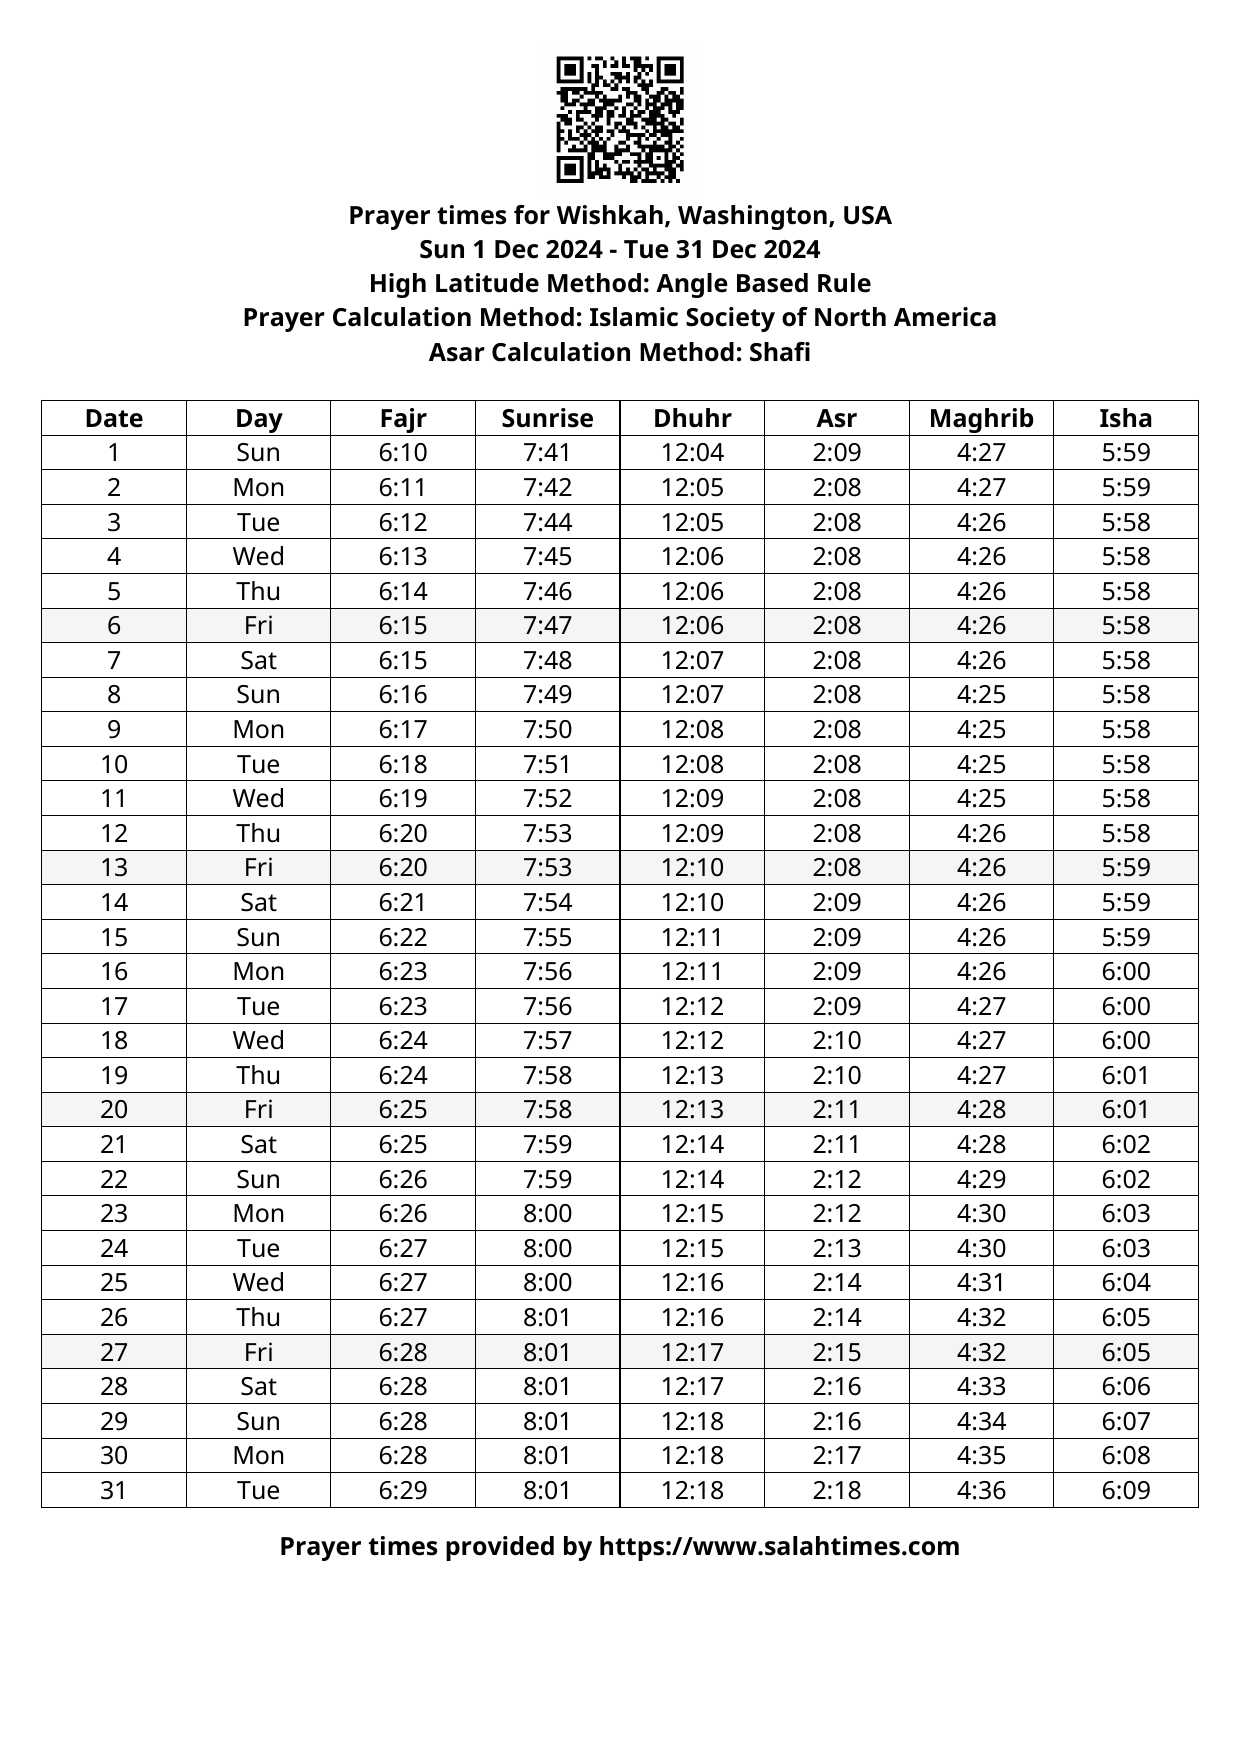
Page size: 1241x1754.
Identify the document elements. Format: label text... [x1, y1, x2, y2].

table_cell 28 [42, 1369, 186, 1403]
table_cell 5:58 [1054, 505, 1198, 538]
table_cell 6:16 [331, 678, 475, 711]
table_cell 12:13 [621, 1093, 764, 1126]
table_cell 7:58 [476, 1058, 619, 1092]
table_cell 12:06 [621, 609, 764, 642]
table_cell 4:26 [910, 885, 1053, 919]
table_cell 4:26 [910, 816, 1053, 849]
table_cell 12:07 [621, 643, 764, 677]
table_cell 12:12 [621, 989, 764, 1022]
table_cell 4:25 [910, 712, 1053, 746]
table_cell 6:27 [331, 1231, 475, 1264]
table_cell 7:59 [476, 1162, 619, 1195]
table_cell 6:00 [1054, 1024, 1198, 1057]
table_cell 2:09 [765, 436, 909, 469]
table_cell 2:08 [765, 712, 909, 746]
table_cell 6:20 [331, 851, 475, 884]
table_cell 12:15 [621, 1231, 764, 1264]
table_cell Thu [187, 1058, 330, 1092]
table_cell 6:28 [331, 1335, 475, 1368]
table_cell 6:13 [331, 539, 475, 573]
table_cell 2:08 [765, 747, 909, 780]
table_cell 2 [42, 470, 186, 504]
table_cell Sat [187, 885, 330, 919]
table_cell 11 [42, 781, 186, 815]
table_cell 6:00 [1054, 954, 1198, 988]
table_cell 12:09 [621, 816, 764, 849]
table_cell 6 [42, 609, 186, 642]
table_cell 8:01 [476, 1335, 619, 1368]
table_header Maghrib [910, 401, 1053, 434]
table_cell 2:09 [765, 989, 909, 1022]
table_cell Mon [187, 470, 330, 504]
table_cell 2:14 [765, 1300, 909, 1334]
table_cell 2:12 [765, 1196, 909, 1230]
table_cell Mon [187, 1196, 330, 1230]
table_header Date [42, 401, 186, 434]
table_cell Mon [187, 1439, 330, 1472]
table_cell 6:21 [331, 885, 475, 919]
table_cell 23 [42, 1196, 186, 1230]
table_cell 7:42 [476, 470, 619, 504]
text Sun 1 Dec 2024 - Tue 31 Dec 2024 [42, 232, 1198, 266]
table_cell Thu [187, 574, 330, 607]
table_cell 6:28 [331, 1439, 475, 1472]
table_cell 6:03 [1054, 1196, 1198, 1230]
table_cell 6:04 [1054, 1266, 1198, 1299]
table_cell 6:09 [1054, 1473, 1198, 1507]
table_cell 8:01 [476, 1369, 619, 1403]
table_cell 4:26 [910, 609, 1053, 642]
table_cell 12:17 [621, 1369, 764, 1403]
table_cell 12:18 [621, 1404, 764, 1437]
table_cell 7:56 [476, 989, 619, 1022]
table_cell 21 [42, 1127, 186, 1161]
table_cell 2:11 [765, 1127, 909, 1161]
table_cell 12:11 [621, 954, 764, 988]
table_cell 31 [42, 1473, 186, 1507]
table_cell 8:01 [476, 1404, 619, 1437]
table_cell 6:26 [331, 1196, 475, 1230]
table_cell 7:44 [476, 505, 619, 538]
table_cell 7:53 [476, 816, 619, 849]
table_cell 2:15 [765, 1335, 909, 1368]
table_cell 4:25 [910, 678, 1053, 711]
table_cell 6:01 [1054, 1058, 1198, 1092]
table_cell 3 [42, 505, 186, 538]
table_cell 2:08 [765, 470, 909, 504]
table_header Dhuhr [621, 401, 764, 434]
table_cell 12:18 [621, 1439, 764, 1472]
table_cell 5 [42, 574, 186, 607]
table_cell 4:26 [910, 954, 1053, 988]
table_cell 2:08 [765, 574, 909, 607]
table_cell 4 [42, 539, 186, 573]
table_cell 4:30 [910, 1196, 1053, 1230]
table_cell Sun [187, 1404, 330, 1437]
table_cell 6:27 [331, 1266, 475, 1299]
table_cell 12:18 [621, 1473, 764, 1507]
table_cell 12:06 [621, 574, 764, 607]
table_cell Tue [187, 1231, 330, 1264]
table_cell 13 [42, 851, 186, 884]
table_cell 4:28 [910, 1127, 1053, 1161]
table_cell 24 [42, 1231, 186, 1264]
table_cell 6:03 [1054, 1231, 1198, 1264]
table_cell 19 [42, 1058, 186, 1092]
table_cell Sun [187, 436, 330, 469]
table_cell 2:13 [765, 1231, 909, 1264]
table_cell 6:06 [1054, 1369, 1198, 1403]
table_cell 7:55 [476, 920, 619, 953]
table_cell 12:10 [621, 851, 764, 884]
table_cell 6:05 [1054, 1335, 1198, 1368]
table_cell 7:50 [476, 712, 619, 746]
table_cell 2:08 [765, 505, 909, 538]
table_cell 8:00 [476, 1266, 619, 1299]
table_cell 7:53 [476, 851, 619, 884]
table_cell 12:12 [621, 1024, 764, 1057]
table_cell 12:04 [621, 436, 764, 469]
table_cell 4:30 [910, 1231, 1053, 1264]
table_cell 6:08 [1054, 1439, 1198, 1472]
table_cell 4:32 [910, 1335, 1053, 1368]
picture [542, 41, 699, 198]
table_cell 4:33 [910, 1369, 1053, 1403]
table_cell 6:26 [331, 1162, 475, 1195]
table_cell 5:59 [1054, 851, 1198, 884]
table_cell 6:07 [1054, 1404, 1198, 1437]
table_cell 4:26 [910, 539, 1053, 573]
table_cell 7:51 [476, 747, 619, 780]
table_header Isha [1054, 401, 1198, 434]
table_cell 7:52 [476, 781, 619, 815]
table_cell Fri [187, 851, 330, 884]
table_cell 4:26 [910, 505, 1053, 538]
table_cell 6:02 [1054, 1162, 1198, 1195]
table_cell Sun [187, 920, 330, 953]
table_cell 12:06 [621, 539, 764, 573]
text Prayer times provided by https://www.salahtimes.com [42, 1528, 1198, 1563]
table_cell 9 [42, 712, 186, 746]
table_header Day [187, 401, 330, 434]
table_cell 6:11 [331, 470, 475, 504]
table_cell 4:32 [910, 1300, 1053, 1334]
table_cell 12:16 [621, 1266, 764, 1299]
table_cell 12:05 [621, 505, 764, 538]
table_cell 6:20 [331, 816, 475, 849]
table_cell 4:27 [910, 470, 1053, 504]
table_cell 5:58 [1054, 643, 1198, 677]
table_cell 12:10 [621, 885, 764, 919]
table_cell 7:46 [476, 574, 619, 607]
table_cell 14 [42, 885, 186, 919]
table_cell 16 [42, 954, 186, 988]
table_cell 7 [42, 643, 186, 677]
table_cell 12:11 [621, 920, 764, 953]
table_cell 4:26 [910, 851, 1053, 884]
table_cell 4:34 [910, 1404, 1053, 1437]
table_cell 8:01 [476, 1473, 619, 1507]
table_cell 4:26 [910, 574, 1053, 607]
table_cell 2:18 [765, 1473, 909, 1507]
table_cell 5:58 [1054, 574, 1198, 607]
table_cell 7:56 [476, 954, 619, 988]
table_cell 6:24 [331, 1058, 475, 1092]
table_cell 6:28 [331, 1404, 475, 1437]
table_cell 5:58 [1054, 678, 1198, 711]
table_cell 12:08 [621, 747, 764, 780]
table_cell 15 [42, 920, 186, 953]
table_cell 8 [42, 678, 186, 711]
table_cell 4:31 [910, 1266, 1053, 1299]
table_cell 6:25 [331, 1093, 475, 1126]
table_cell 6:25 [331, 1127, 475, 1161]
table_cell Sun [187, 1162, 330, 1195]
text High Latitude Method: Angle Based Rule [42, 266, 1198, 300]
table_cell 2:09 [765, 954, 909, 988]
table_cell 6:27 [331, 1300, 475, 1334]
table_cell 26 [42, 1300, 186, 1334]
table_cell 18 [42, 1024, 186, 1057]
table_cell 7:47 [476, 609, 619, 642]
table_cell 4:26 [910, 643, 1053, 677]
table_cell 6:10 [331, 436, 475, 469]
table_cell 6:23 [331, 989, 475, 1022]
table_cell 8:01 [476, 1300, 619, 1334]
table_cell 5:58 [1054, 712, 1198, 746]
table_cell Sat [187, 1127, 330, 1161]
table_cell Thu [187, 816, 330, 849]
table_cell Tue [187, 989, 330, 1022]
table_cell 7:49 [476, 678, 619, 711]
table_cell 29 [42, 1404, 186, 1437]
table_cell 12:17 [621, 1335, 764, 1368]
table_cell 7:58 [476, 1093, 619, 1126]
table_cell 2:11 [765, 1093, 909, 1126]
table_cell 30 [42, 1439, 186, 1472]
table_cell 2:08 [765, 643, 909, 677]
table_cell Thu [187, 1300, 330, 1334]
table_cell 7:41 [476, 436, 619, 469]
table_cell 20 [42, 1093, 186, 1126]
table_cell Wed [187, 781, 330, 815]
table_cell 8:00 [476, 1196, 619, 1230]
table_cell 7:57 [476, 1024, 619, 1057]
table_cell 6:15 [331, 643, 475, 677]
table_cell 2:09 [765, 920, 909, 953]
table_header Sunrise [476, 401, 619, 434]
table_cell 4:36 [910, 1473, 1053, 1507]
table_cell 8:01 [476, 1439, 619, 1472]
table_cell 4:26 [910, 920, 1053, 953]
table_cell 5:58 [1054, 609, 1198, 642]
table_cell 5:58 [1054, 539, 1198, 573]
table_cell 12:05 [621, 470, 764, 504]
table_cell 6:14 [331, 574, 475, 607]
table_cell Mon [187, 954, 330, 988]
table_cell 6:02 [1054, 1127, 1198, 1161]
table_cell 7:48 [476, 643, 619, 677]
table_cell Tue [187, 505, 330, 538]
table_cell 5:58 [1054, 747, 1198, 780]
table_cell 6:05 [1054, 1300, 1198, 1334]
table_cell 2:10 [765, 1058, 909, 1092]
table_cell Wed [187, 539, 330, 573]
table_cell 7:45 [476, 539, 619, 573]
table_cell 4:25 [910, 781, 1053, 815]
table_header Asr [765, 401, 909, 434]
table_cell 10 [42, 747, 186, 780]
table_cell Tue [187, 1473, 330, 1507]
table_cell Sat [187, 643, 330, 677]
table_cell 2:08 [765, 781, 909, 815]
table_cell 6:22 [331, 920, 475, 953]
table_cell 2:16 [765, 1404, 909, 1437]
table_cell 6:18 [331, 747, 475, 780]
text Prayer Calculation Method: Islamic Society of North America [42, 300, 1198, 334]
table_cell 5:58 [1054, 816, 1198, 849]
table_cell 2:08 [765, 816, 909, 849]
table_cell 8:00 [476, 1231, 619, 1264]
table_cell 6:00 [1054, 989, 1198, 1022]
table_cell 17 [42, 989, 186, 1022]
text Asar Calculation Method: Shafi [42, 334, 1198, 368]
table_cell 2:12 [765, 1162, 909, 1195]
table_cell 2:08 [765, 851, 909, 884]
table_cell 12:14 [621, 1127, 764, 1161]
table_cell 4:25 [910, 747, 1053, 780]
table_cell Fri [187, 1093, 330, 1126]
table_cell 4:35 [910, 1439, 1053, 1472]
table_cell 7:59 [476, 1127, 619, 1161]
table_cell 2:08 [765, 609, 909, 642]
table_cell 6:28 [331, 1369, 475, 1403]
table_cell Fri [187, 609, 330, 642]
table_cell Sat [187, 1369, 330, 1403]
table_header Fajr [331, 401, 475, 434]
table_cell 4:27 [910, 436, 1053, 469]
table_cell 12:08 [621, 712, 764, 746]
table_cell 2:08 [765, 539, 909, 573]
table_cell 12:09 [621, 781, 764, 815]
table_cell 4:27 [910, 1024, 1053, 1057]
table_cell 12:16 [621, 1300, 764, 1334]
table_cell 27 [42, 1335, 186, 1368]
table_cell 6:17 [331, 712, 475, 746]
table_cell 5:59 [1054, 920, 1198, 953]
table_cell Sun [187, 678, 330, 711]
table_cell 12:07 [621, 678, 764, 711]
table_cell 2:16 [765, 1369, 909, 1403]
table_cell 6:19 [331, 781, 475, 815]
text Prayer times for Wishkah, Washington, USA [42, 198, 1198, 232]
table_cell 4:27 [910, 989, 1053, 1022]
table_cell 12:15 [621, 1196, 764, 1230]
table_cell 6:29 [331, 1473, 475, 1507]
table_cell 6:15 [331, 609, 475, 642]
table_cell Wed [187, 1024, 330, 1057]
table_cell 2:17 [765, 1439, 909, 1472]
table_cell 7:54 [476, 885, 619, 919]
table_cell Tue [187, 747, 330, 780]
table_cell 6:01 [1054, 1093, 1198, 1126]
table_cell Fri [187, 1335, 330, 1368]
table_cell Wed [187, 1266, 330, 1299]
table_cell 25 [42, 1266, 186, 1299]
table_cell 1 [42, 436, 186, 469]
table_cell 2:09 [765, 885, 909, 919]
table_cell 5:59 [1054, 885, 1198, 919]
table_cell 12:13 [621, 1058, 764, 1092]
table_cell 4:27 [910, 1058, 1053, 1092]
table_cell 5:59 [1054, 470, 1198, 504]
table_cell 6:24 [331, 1024, 475, 1057]
table_cell 5:58 [1054, 781, 1198, 815]
table_cell 2:08 [765, 678, 909, 711]
table_cell 22 [42, 1162, 186, 1195]
table_cell 5:59 [1054, 436, 1198, 469]
table_cell 12 [42, 816, 186, 849]
table_cell 6:12 [331, 505, 475, 538]
table_cell 6:23 [331, 954, 475, 988]
table_cell 4:29 [910, 1162, 1053, 1195]
table_cell Mon [187, 712, 330, 746]
table_cell 12:14 [621, 1162, 764, 1195]
table_cell 4:28 [910, 1093, 1053, 1126]
table_cell 2:10 [765, 1024, 909, 1057]
table_cell 2:14 [765, 1266, 909, 1299]
